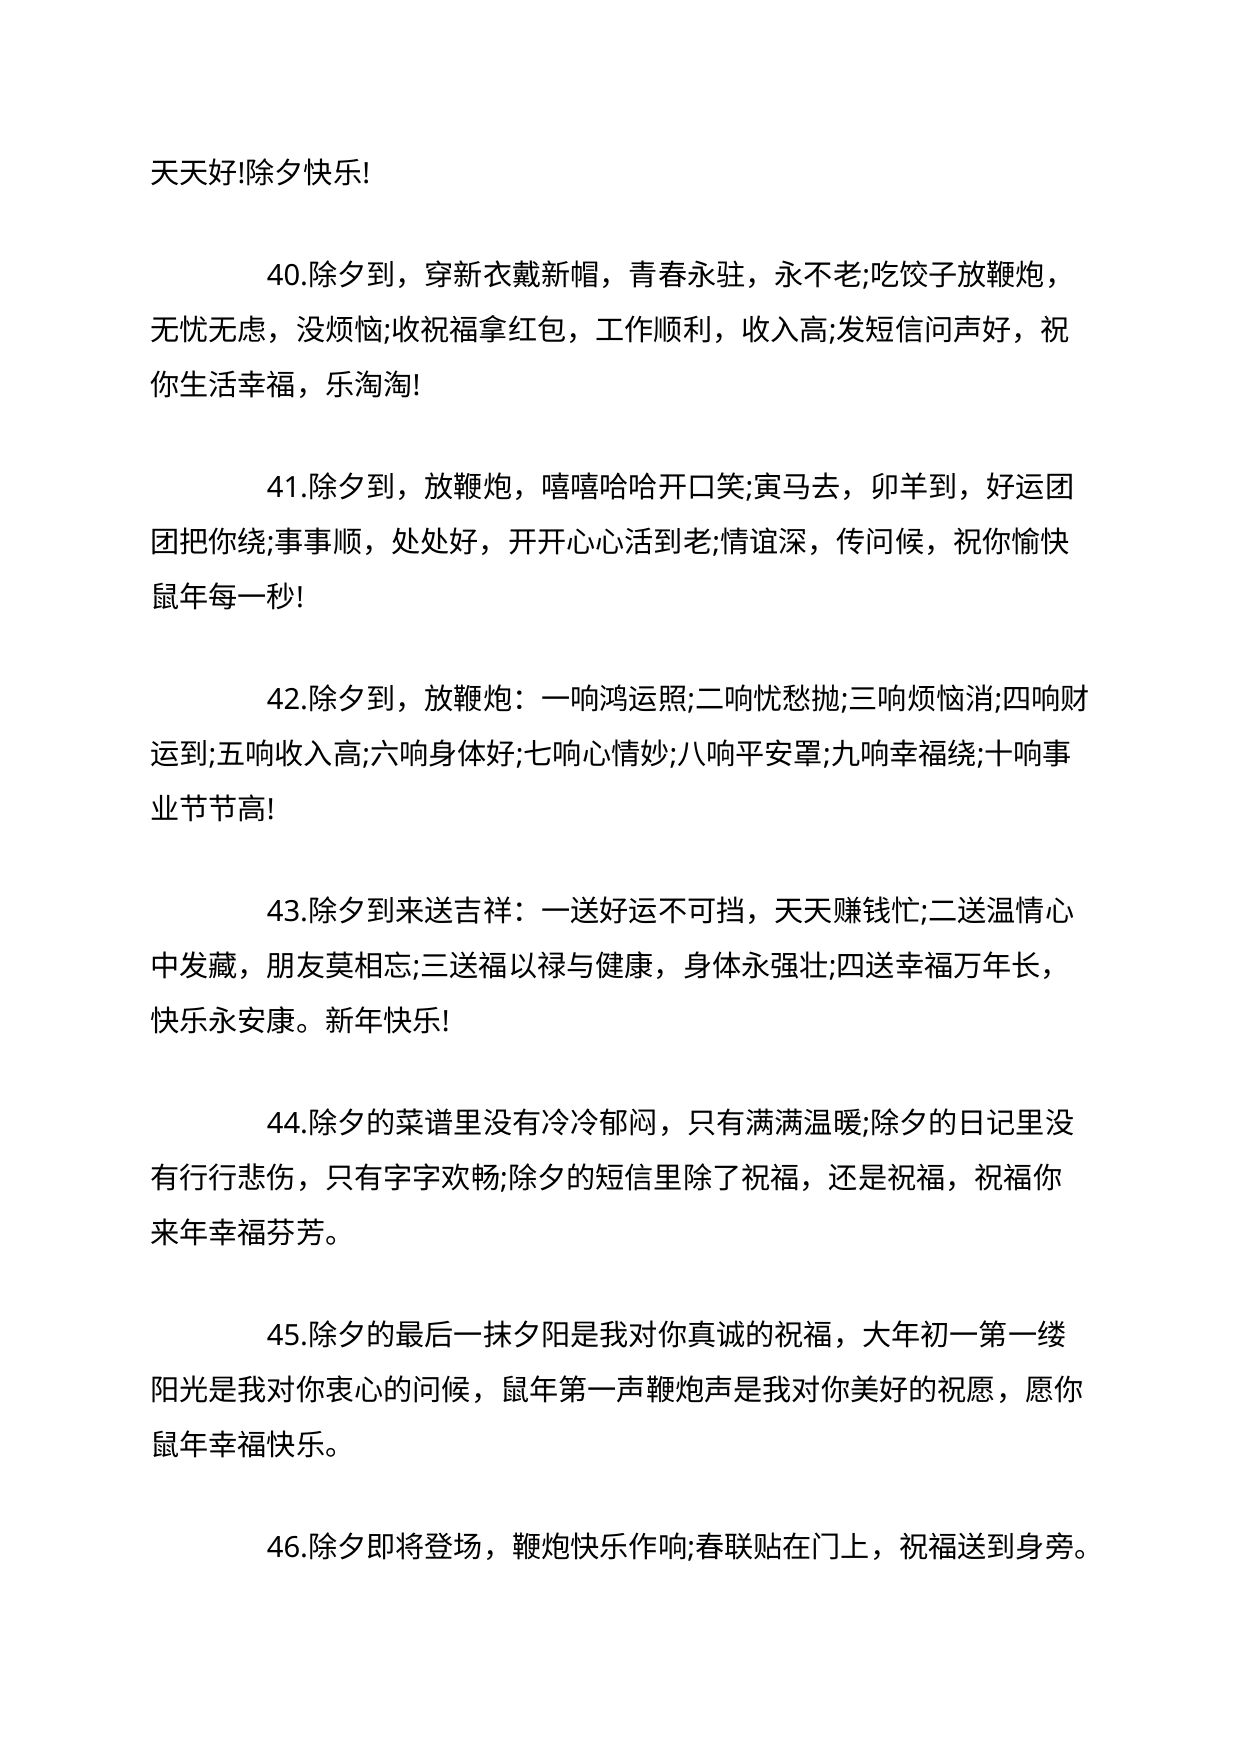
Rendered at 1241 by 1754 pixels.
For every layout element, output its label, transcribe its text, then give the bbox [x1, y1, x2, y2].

text 41.除夕到，放鞭炮，嘻嘻哈哈开口笑;寅马去，卯羊到，好运团团把你绕;事事顺，处处好，开开心心活到老;情谊深，传问候，祝你愉快鼠年每一秒! [150, 464, 1090, 616]
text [150, 150, 1090, 192]
text 43.除夕到来送吉祥：一送好运不可挡，天天赚钱忙;二送温情心中发藏，朋友莫相忘;三送福以禄与健康，身体永强壮;四送幸福万年长，快乐永安康。新年快乐! [150, 888, 1090, 1040]
text 42.除夕到，放鞭炮：一响鸿运照;二响忧愁抛;三响烦恼消;四响财运到;五响收入高;六响身体好;七响心情妙;八响平安罩;九响幸福绕;十响事业节节高! [150, 676, 1090, 828]
text 40.除夕到，穿新衣戴新帽，青春永驻，永不老;吃饺子放鞭炮，无忧无虑，没烦恼;收祝福拿红包，工作顺利，收入高;发短信问声好，祝你生活幸福，乐淘淘! [150, 252, 1090, 404]
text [150, 1523, 1090, 1566]
text 44.除夕的菜谱里没有冷冷郁闷，只有满满温暖;除夕的日记里没有行行悲伤，只有字字欢畅;除夕的短信里除了祝福，还是祝福，祝福你来年幸福芬芳。 [150, 1100, 1090, 1252]
text 45.除夕的最后一抹夕阳是我对你真诚的祝福，大年初一第一缕阳光是我对你衷心的问候，鼠年第一声鞭炮声是我对你美好的祝愿，愿你鼠年幸福快乐。 [150, 1312, 1090, 1464]
